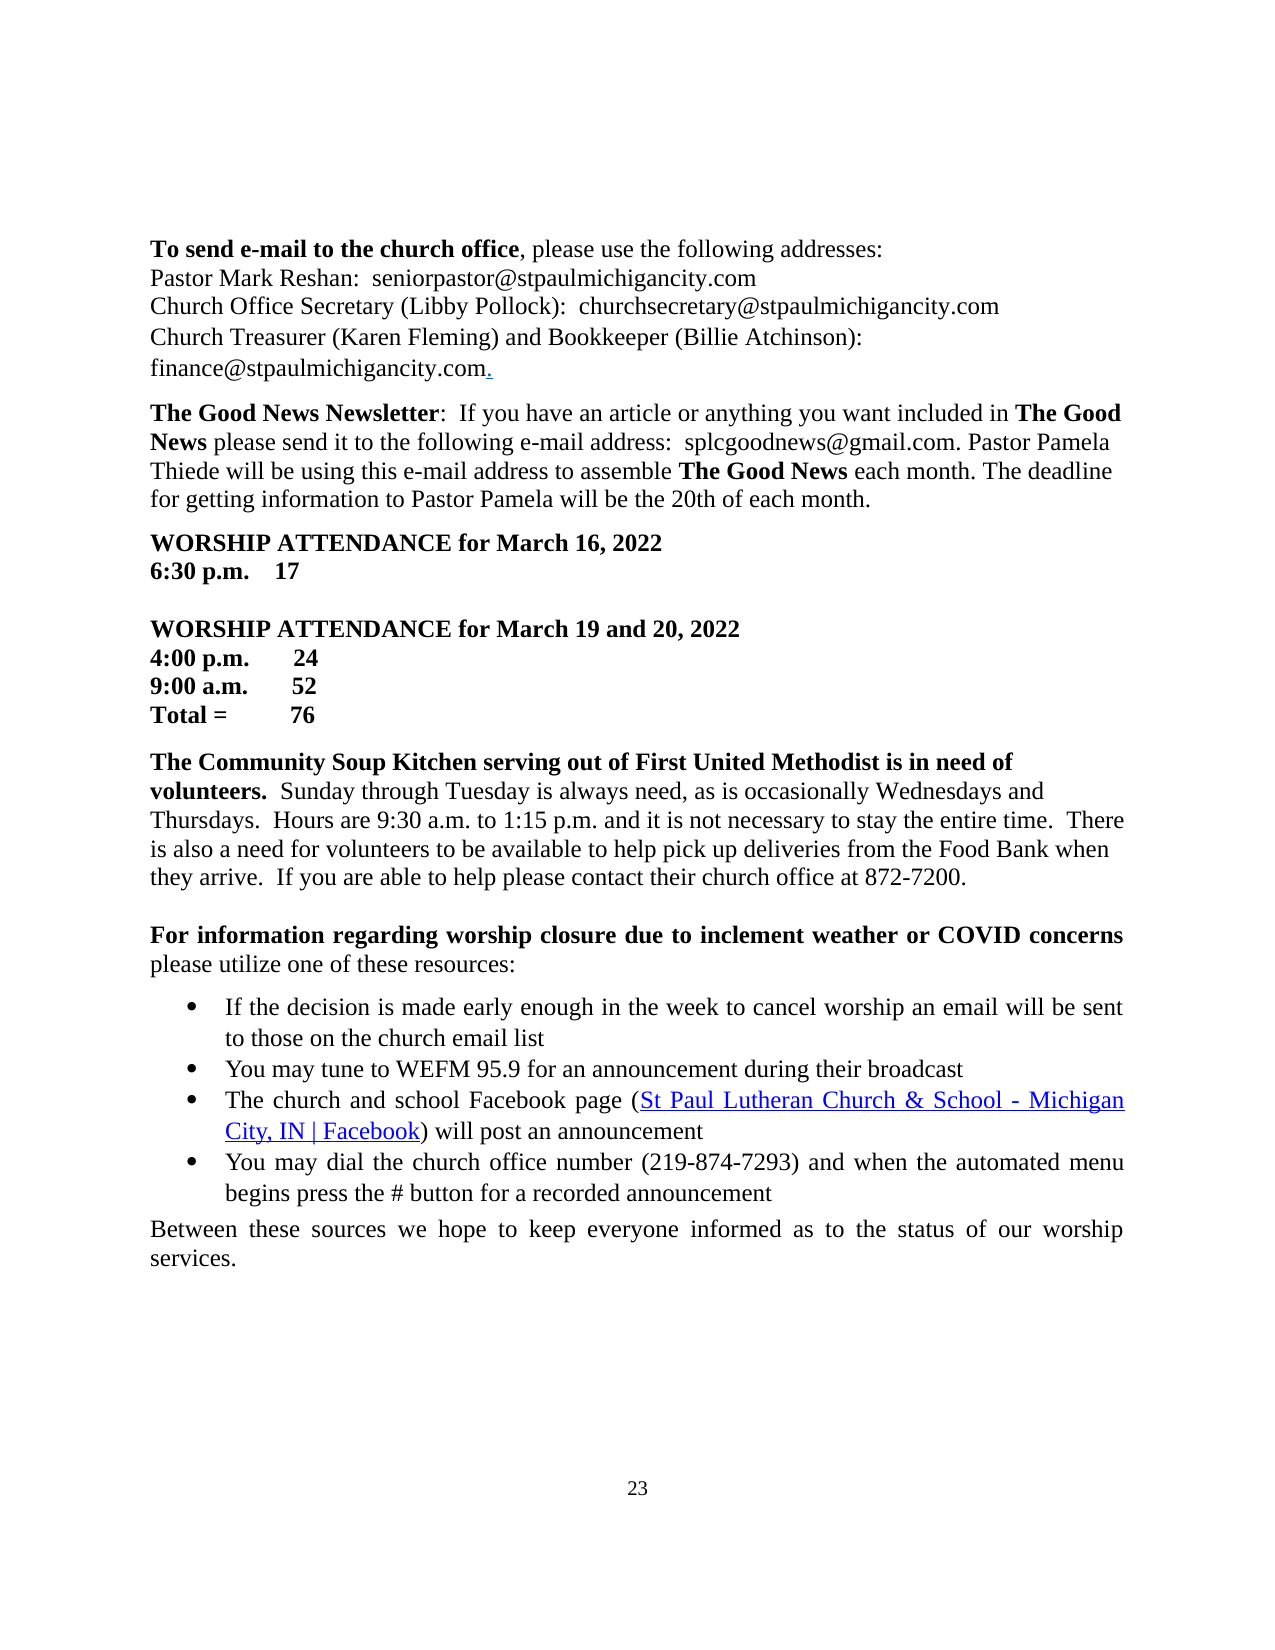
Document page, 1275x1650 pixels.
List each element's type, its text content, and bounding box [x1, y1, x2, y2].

text Church Office Secretary (Libby Pollock): churchsecretary@stpaulmichigancity.com [150, 291, 1125, 320]
text Total = 76 [150, 700, 1125, 729]
text Pastor Mark Reshan: seniorpastor@stpaulmichigancity.com [150, 263, 1125, 291]
text 4:00 p.m. 24 [150, 643, 1125, 671]
text 6:30 p.m. 17 [150, 556, 1125, 585]
text WORSHIP ATTENDANCE for March 19 and 20, 2022 [150, 614, 1125, 643]
list You may dial the church office number (219-874-7293) and when the automated menu begins press the # button for a recorded announcement [187, 1147, 1125, 1207]
text For information regarding worship closure due to inclement weather or COVID concerns please utilize one of these resources: [150, 920, 1125, 977]
text WORSHIP ATTENDANCE for March 16, 2022 [150, 528, 1125, 556]
list If the decision is made early enough in the week to cancel worship an email will be sent to those on the church email list [187, 992, 1125, 1052]
list You may tune to WEFM 95.9 for an announcement during their broadcast [187, 1054, 1125, 1083]
text finance@stpaulmichigancity.com. [150, 353, 1125, 382]
text The Community Soup Kitchen serving out of First United Methodist is in need of volunteers. Sunday through Tuesday is always need, as is occasionally Wednesdays and Thursdays. Hours are 9:30 a.m. to 1:15 p.m. and it is not necessary to stay the entire time. There is also a need for volunteers to be available to help pick up deliveries from the Food Bank when they arrive. If you are able to help please contact their church office at 872-7200. [150, 747, 1125, 891]
text Church Treasurer (Karen Fleming) and Bookkeeper (Billie Atchinson): [150, 322, 1125, 351]
text To send e-mail to the church office, please use the following addresses: [150, 234, 1125, 263]
list The church and school Facebook page (St Paul Lutheran Church & School - Michigan City, IN | Facebook) will post an announcement [187, 1085, 1125, 1145]
text Between these sources we hope to keep everyone informed as to the status of our worship services. [150, 1214, 1125, 1271]
text The Good News Newsletter: If you have an article or anything you want included in The Good News please send it to the following e-mail address: splcgoodnews@gmail.com. Pastor Pamela Thiede will be using this e-mail address to assemble The Good News each month. The deadline for getting information to Pastor Pamela will be the 20th of each month. [150, 398, 1125, 513]
text 9:00 a.m. 52 [150, 671, 1125, 700]
